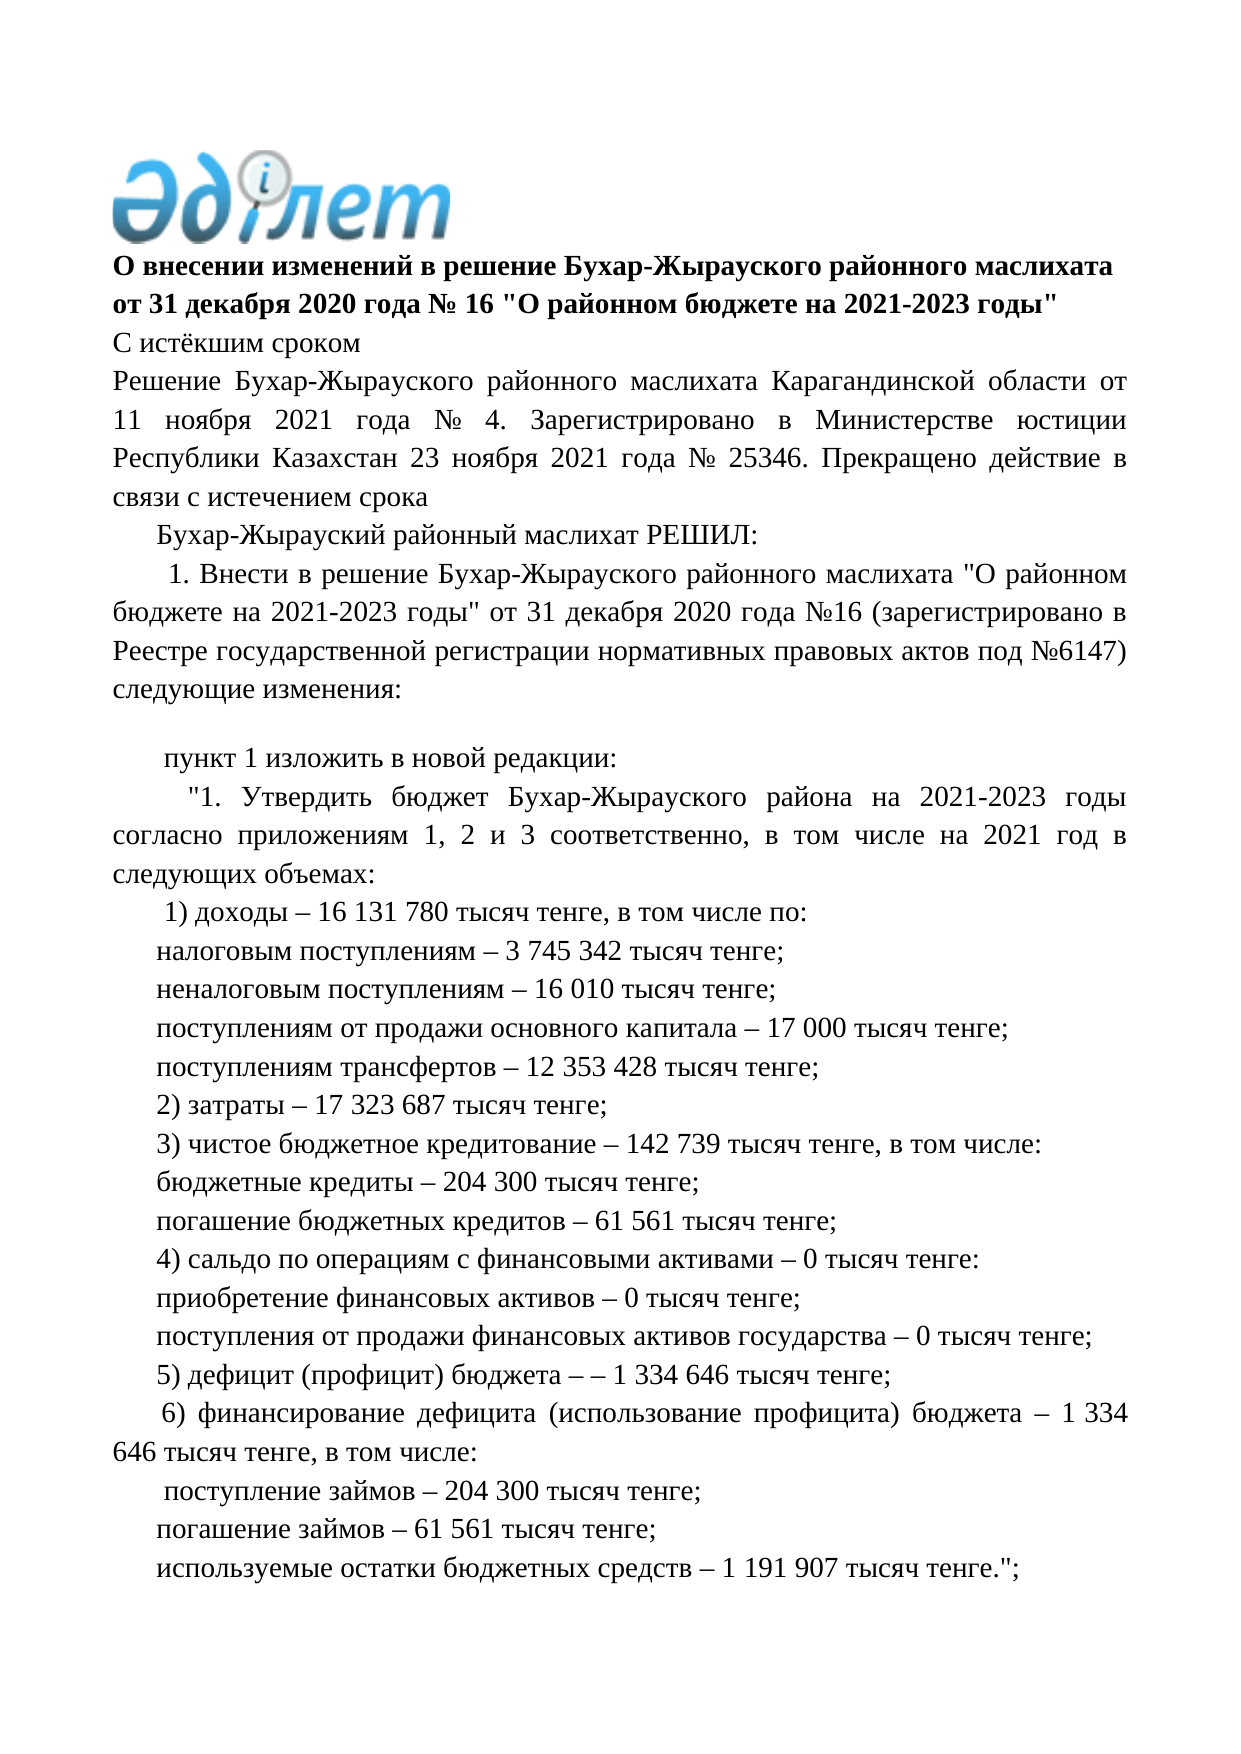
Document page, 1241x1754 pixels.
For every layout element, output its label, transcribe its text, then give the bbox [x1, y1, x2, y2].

text неналоговым поступлениям – 16 010 тысяч тенге; [112, 972, 1128, 1005]
text 6) финансирование дефицита (использование профицита) бюджета – 1 334 646 тысяч тенге, в том числе: [112, 1396, 1128, 1468]
text поступлениям от продажи основного капитала – 17 000 тысяч тенге; [112, 1010, 1128, 1044]
text погашение займов – 61 561 тысяч тенге; [112, 1511, 1128, 1545]
text налоговым поступлениям – 3 745 342 тысяч тенге; [112, 933, 1128, 967]
text Бухар-Жырауский районный маслихат РЕШИЛ: [112, 517, 1128, 551]
text Решение Бухар-Жырауского районного маслихата Карагандинской области от 11 ноября 2021 года № 4. Зарегистрировано в Министерстве юстиции Республики Казахстан 23 ноября 2021 года № 25346. Прекращено действие в связи с истечением срока [112, 363, 1128, 512]
text погашение бюджетных кредитов – 61 561 тысяч тенге; [112, 1203, 1128, 1236]
text 4) сальдо по операциям с финансовыми активами – 0 тысяч тенге: [112, 1241, 1128, 1275]
text 2) затраты – 17 323 687 тысяч тенге; [112, 1087, 1128, 1121]
text О внесении изменений в решение Бухар-Жырауского районного маслихата от 31 декабря 2020 года № 16 "О районном бюджете на 2021-2023 годы" [112, 248, 1128, 320]
text бюджетные кредиты – 204 300 тысяч тенге; [112, 1164, 1128, 1198]
text 3) чистое бюджетное кредитование – 142 739 тысяч тенге, в том числе: [112, 1126, 1128, 1159]
text поступлениям трансфертов – 12 353 428 тысяч тенге; [112, 1049, 1128, 1082]
text 1. Внести в решение Бухар-Жырауского районного маслихата "О районном бюджете на 2021-2023 годы" от 31 декабря 2020 года №16 (зарегистрировано в Реестре государственной регистрации нормативных правовых актов под №6147) следующие изменения: [112, 556, 1128, 705]
text поступления от продажи финансовых активов государства – 0 тысяч тенге; [112, 1318, 1128, 1352]
text приобретение финансовых активов – 0 тысяч тенге; [112, 1280, 1128, 1313]
text "1. Утвердить бюджет Бухар-Жырауского района на 2021-2023 годы согласно приложениям 1, 2 и 3 соответственно, в том числе на 2021 год в следующих объемах: [112, 779, 1128, 889]
text 1) доходы – 16 131 780 тысяч тенге, в том числе по: [112, 894, 1128, 928]
text поступление займов – 204 300 тысяч тенге; [112, 1473, 1128, 1506]
text С истёкшим сроком [112, 325, 1128, 358]
text пункт 1 изложить в новой редакции: [112, 740, 1128, 774]
picture [112, 150, 451, 244]
text используемые остатки бюджетных средств – 1 191 907 тысяч тенге."; [112, 1550, 1128, 1583]
text 5) дефицит (профицит) бюджета – – 1 334 646 тысяч тенге; [112, 1357, 1128, 1391]
